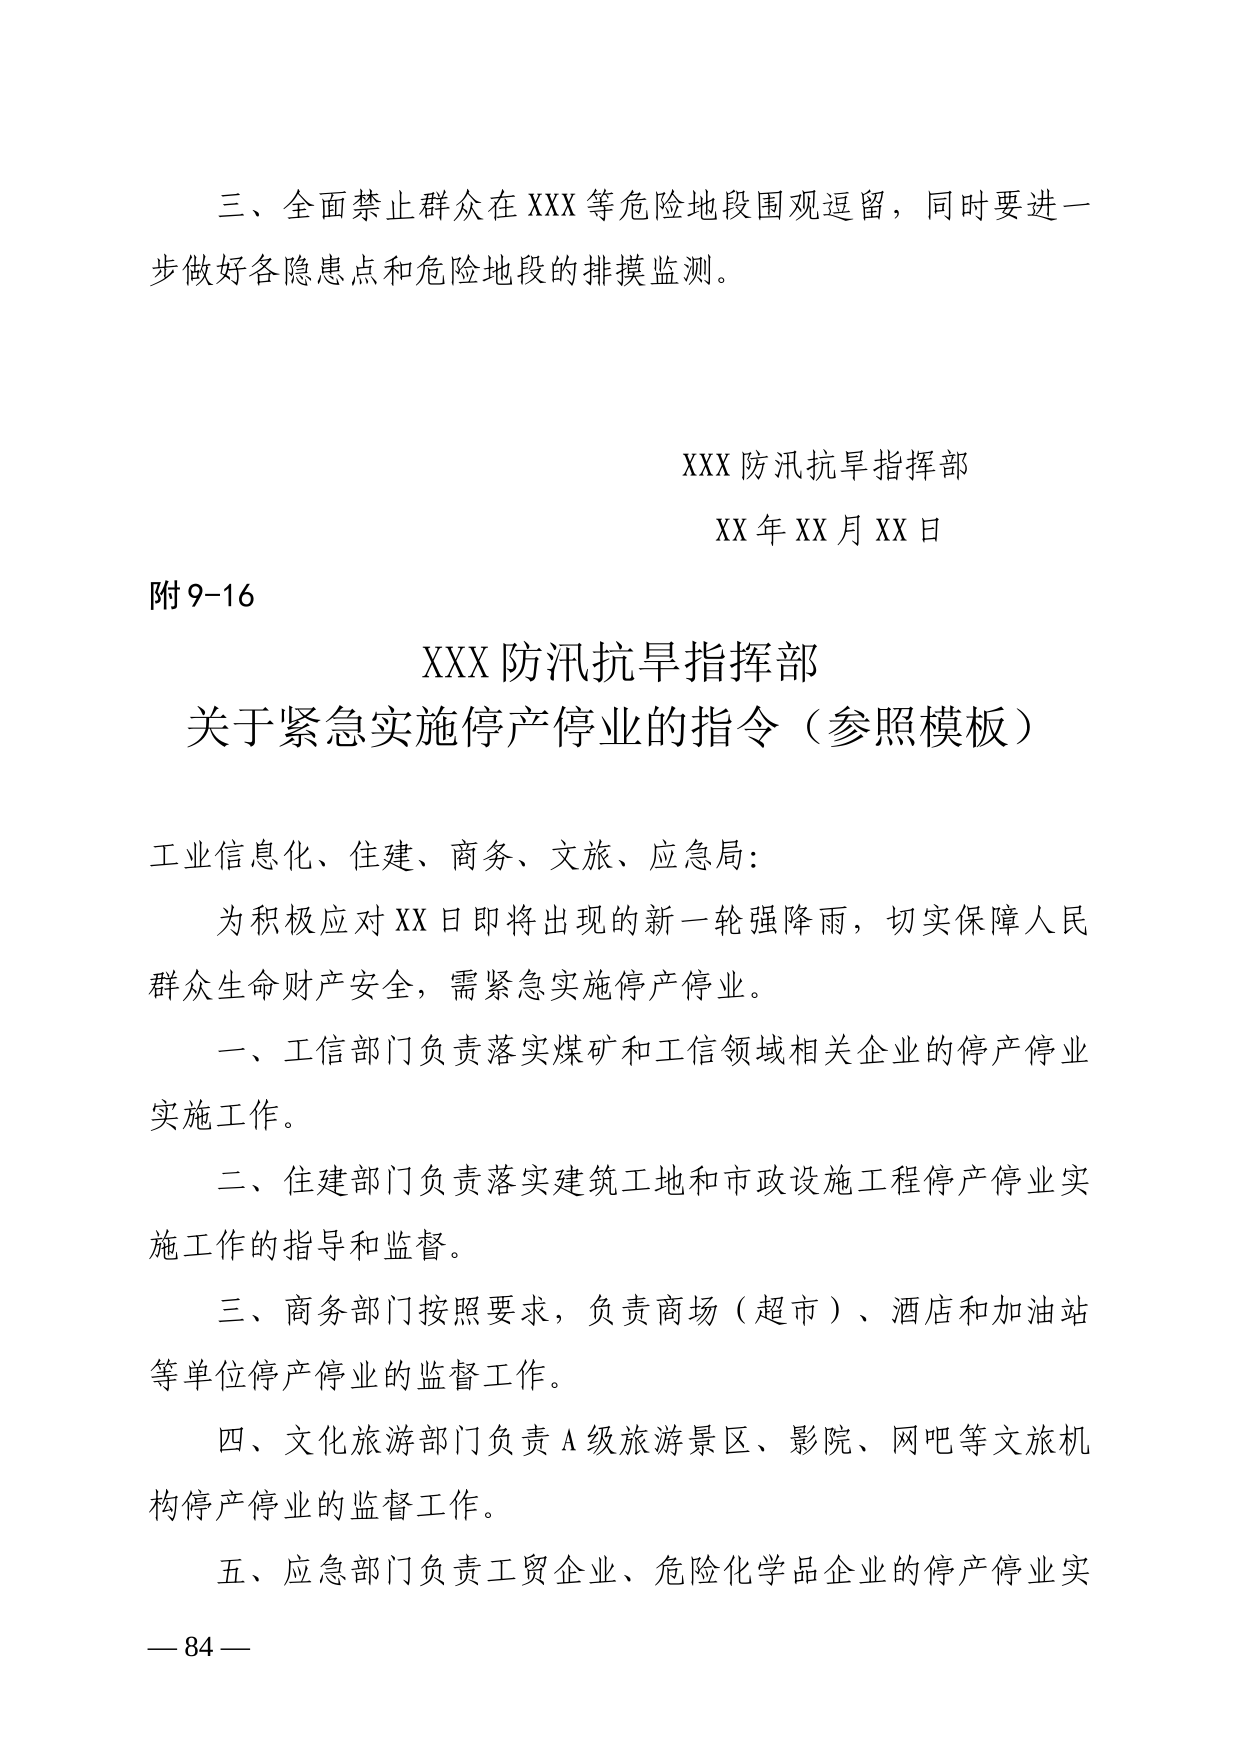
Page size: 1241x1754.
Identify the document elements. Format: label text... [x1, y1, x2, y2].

text XX年XX月XX日 [148, 496, 1093, 561]
text 三、商务部门按照要求，负责商场（超市）、酒店和加油站等单位停产停业的监督工作。 [148, 1276, 1093, 1406]
text 四、文化旅游部门负责A级旅游景区、影院、网吧等文旅机构停产停业的监督工作。 [148, 1406, 1093, 1536]
text 附9-16 [148, 561, 1093, 626]
text 工业信息化、住建、商务、文旅、应急局： [148, 821, 1093, 886]
text 三、全面禁止群众在XXX等危险地段围观逗留，同时要进一步做好各隐患点和危险地段的排摸监测。 [148, 171, 1093, 301]
text XXX防汛抗旱指挥部 [148, 431, 1093, 496]
text 关于紧急实施停产停业的指令（参照模板） [148, 691, 1093, 756]
text 为积极应对XX日即将出现的新一轮强降雨，切实保障人民群众生命财产安全，需紧急实施停产停业。 [148, 886, 1093, 1016]
text XXX防汛抗旱指挥部 [148, 626, 1093, 691]
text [148, 1536, 1093, 1601]
text 二、住建部门负责落实建筑工地和市政设施工程停产停业实施工作的指导和监督。 [148, 1146, 1093, 1276]
text 一、工信部门负责落实煤矿和工信领域相关企业的停产停业实施工作。 [148, 1016, 1093, 1146]
